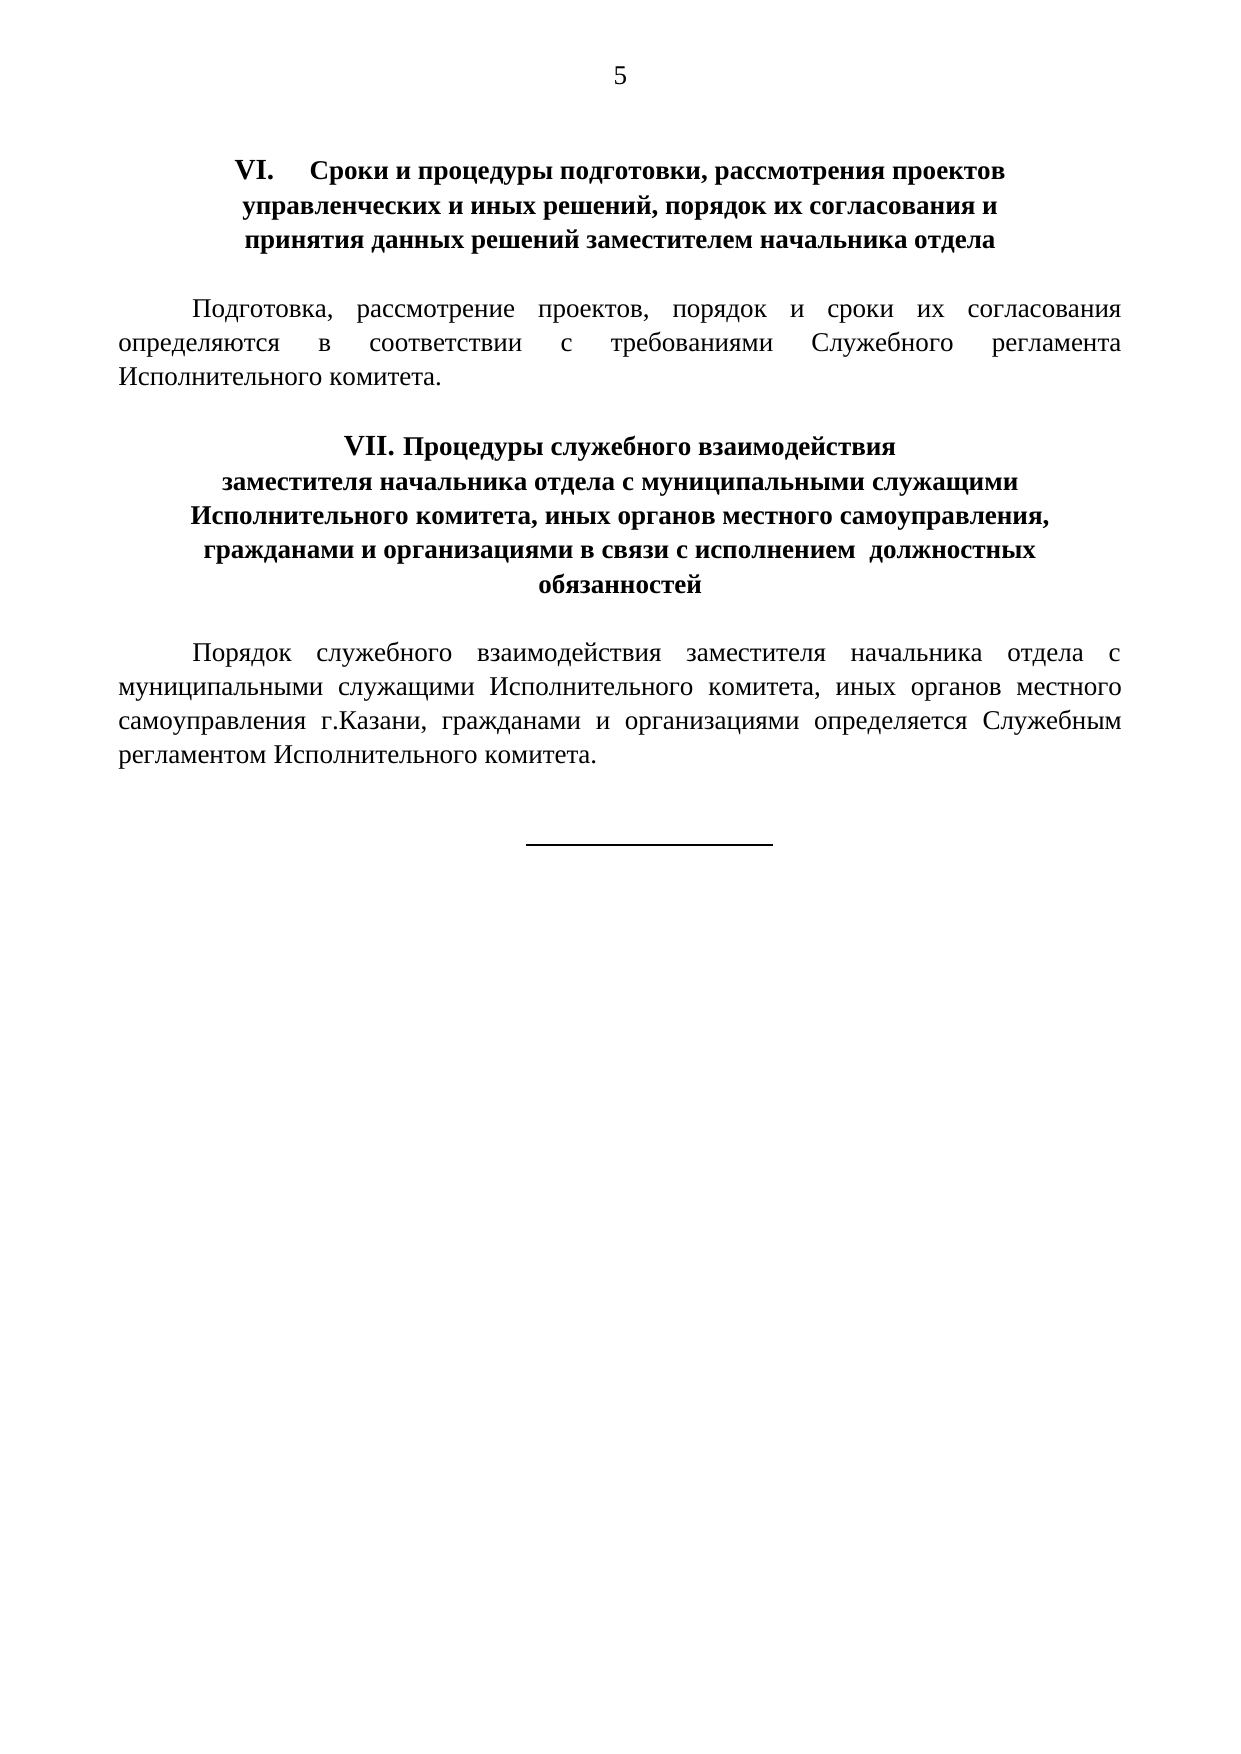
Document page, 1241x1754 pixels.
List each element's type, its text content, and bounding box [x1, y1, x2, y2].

text управленческих и иных решений, порядок их согласования и [118, 189, 1122, 220]
subtitle Исполнительного комитета, иных органов местного самоуправления, гражданами и организациями в связи с исполнением должностных обязанностей [118, 499, 1122, 599]
text принятия данных решений заместителем начальника отдела [118, 223, 1122, 254]
list Сроки и процедуры подготовки, рассмотрения проектов [118, 152, 1122, 186]
subtitle Процедуры служебного взаимодействия [118, 428, 1122, 462]
subtitle заместителя начальника отдела с муниципальными служащими [118, 465, 1122, 496]
text Подготовка, рассмотрение проектов, порядок и сроки их согласования определяются в соответствии с требованиями Служебного регламента Исполнительного комитета. [118, 292, 1122, 391]
text Порядок служебного взаимодействия заместителя начальника отдела с муниципальными служащими Исполнительного комитета, иных органов местного самоуправления г.Казани, гражданами и организациями определяется Служебным регламентом Исполнительного комитета. [118, 636, 1122, 770]
